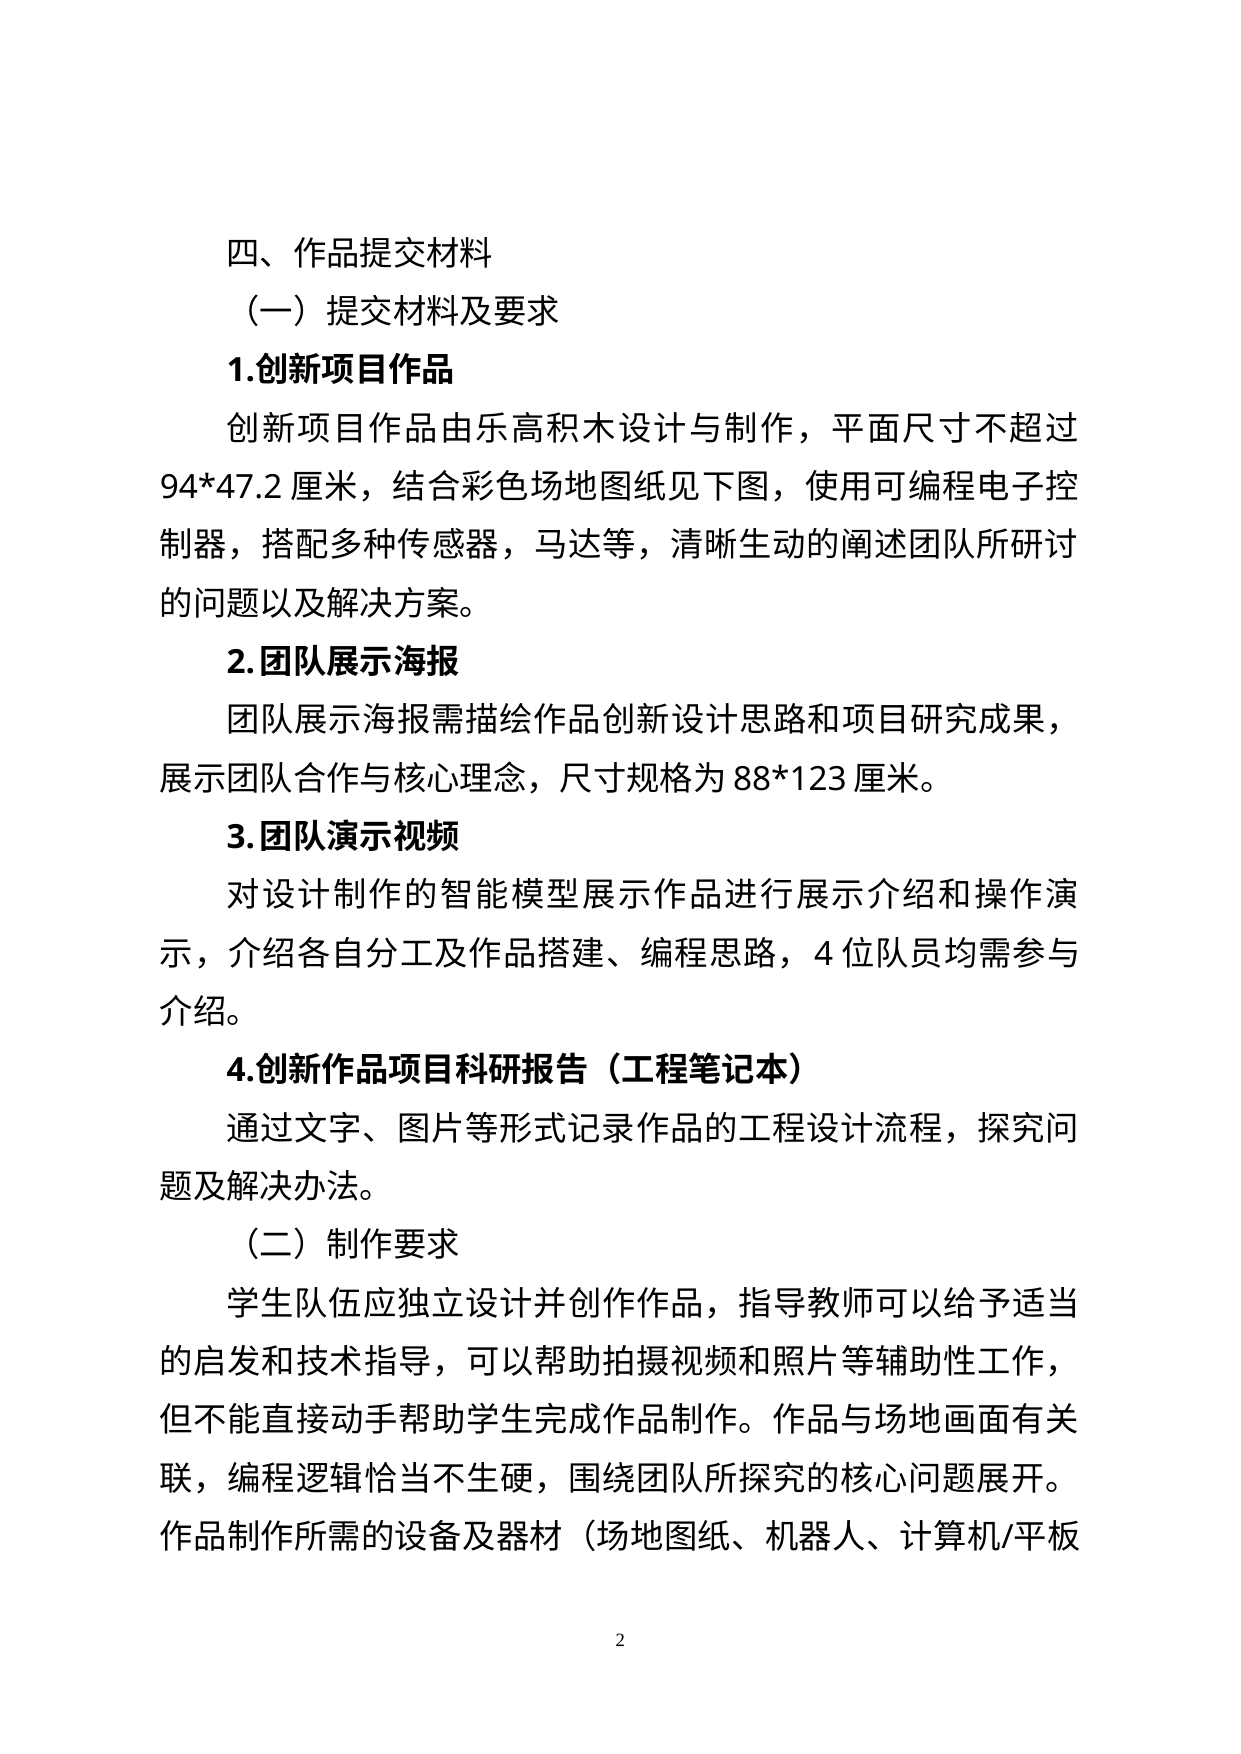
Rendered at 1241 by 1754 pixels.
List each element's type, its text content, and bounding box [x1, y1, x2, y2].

list 团队演示视频 [159, 802, 1081, 860]
text 创新项目作品由乐高积木设计与制作，平面尺寸不超过94*47.2厘米，结合彩色场地图纸见下图，使用可编程电子控制器，搭配多种传感器，马达等，清晰生动的阐述团队所研讨的问题以及解决方案。 [159, 393, 1081, 627]
text 4.创新作品项目科研报告（工程笔记本） [159, 1035, 1081, 1093]
text 通过文字、图片等形式记录作品的工程设计流程，探究问题及解决办法。 [159, 1093, 1081, 1210]
text 1.创新项目作品 [159, 335, 1081, 393]
list （一）提交材料及要求 [159, 277, 1081, 335]
text 团队展示海报需描绘作品创新设计思路和项目研究成果，展示团队合作与核心理念，尺寸规格为88*123厘米。 [159, 685, 1081, 802]
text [159, 1268, 1081, 1560]
list 四、作品提交材料 [159, 218, 1081, 277]
list （二）制作要求 [159, 1210, 1081, 1268]
list 团队展示海报 [159, 627, 1081, 685]
text 对设计制作的智能模型展示作品进行展示介绍和操作演示，介绍各自分工及作品搭建、编程思路，4位队员均需参与介绍。 [159, 860, 1081, 1035]
